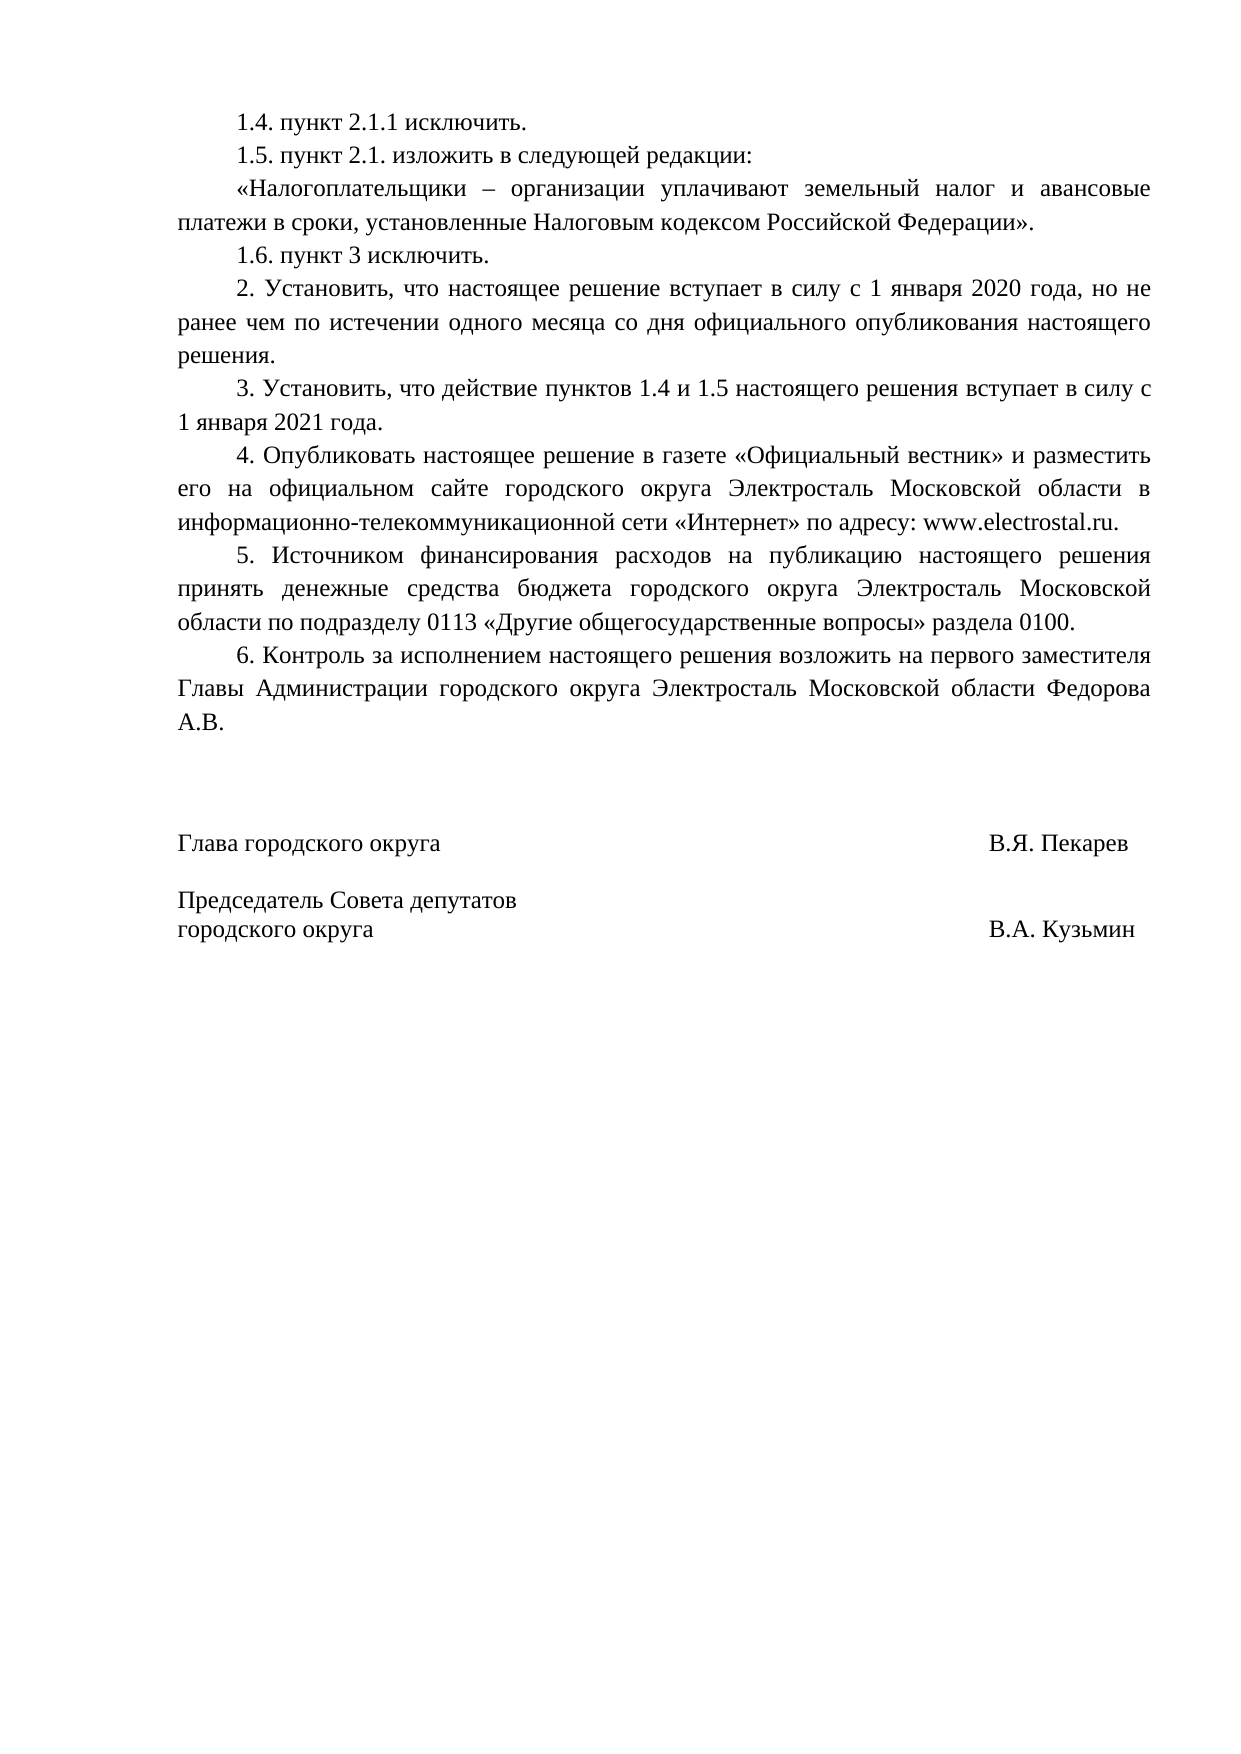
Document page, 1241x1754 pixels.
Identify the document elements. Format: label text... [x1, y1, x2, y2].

text 1.4. пункт 2.1.1 исключить. [177, 103, 1152, 137]
text 1.6. пункт 3 исключить. [177, 237, 1152, 270]
text 2. Установить, что настоящее решение вступает в силу с 1 января 2020 года, но не ранее чем по истечении одного месяца со дня официального опубликования настоящего решения. [177, 270, 1152, 370]
text 6. Контроль за исполнением настоящего решения возложить на первого заместителя Главы Администрации городского округа Электросталь Московской области Федорова А.В. [177, 637, 1152, 737]
text 5. Источником финансирования расходов на публикацию настоящего решения принять денежные средства бюджета городского округа Электросталь Московской области по подразделу 0113 «Другие общегосударственные вопросы» раздела 0100. [177, 537, 1152, 637]
text 1.5. пункт 2.1. изложить в следующей редакции: [177, 137, 1152, 170]
text 4. Опубликовать настоящее решение в газете «Официальный вестник» и разместить его на официальном сайте городского округа Электросталь Московской области в информационно-телекоммуникационной сети «Интернет» по адресу: www.electrostal.ru. [177, 437, 1152, 537]
text 3. Установить, что действие пунктов 1.4 и 1.5 настоящего решения вступает в силу с 1 января 2021 года. [177, 370, 1152, 437]
text «Налогоплательщики – организации уплачивают земельный налог и авансовые платежи в сроки, установленные Налоговым кодексом Российской Федерации». [177, 170, 1152, 237]
text Глава городского округа В.Я. Пекарев [177, 828, 1152, 856]
text Председатель Совета депутатов [177, 885, 1152, 914]
text городского округа В.А. Кузьмин [177, 914, 1152, 943]
